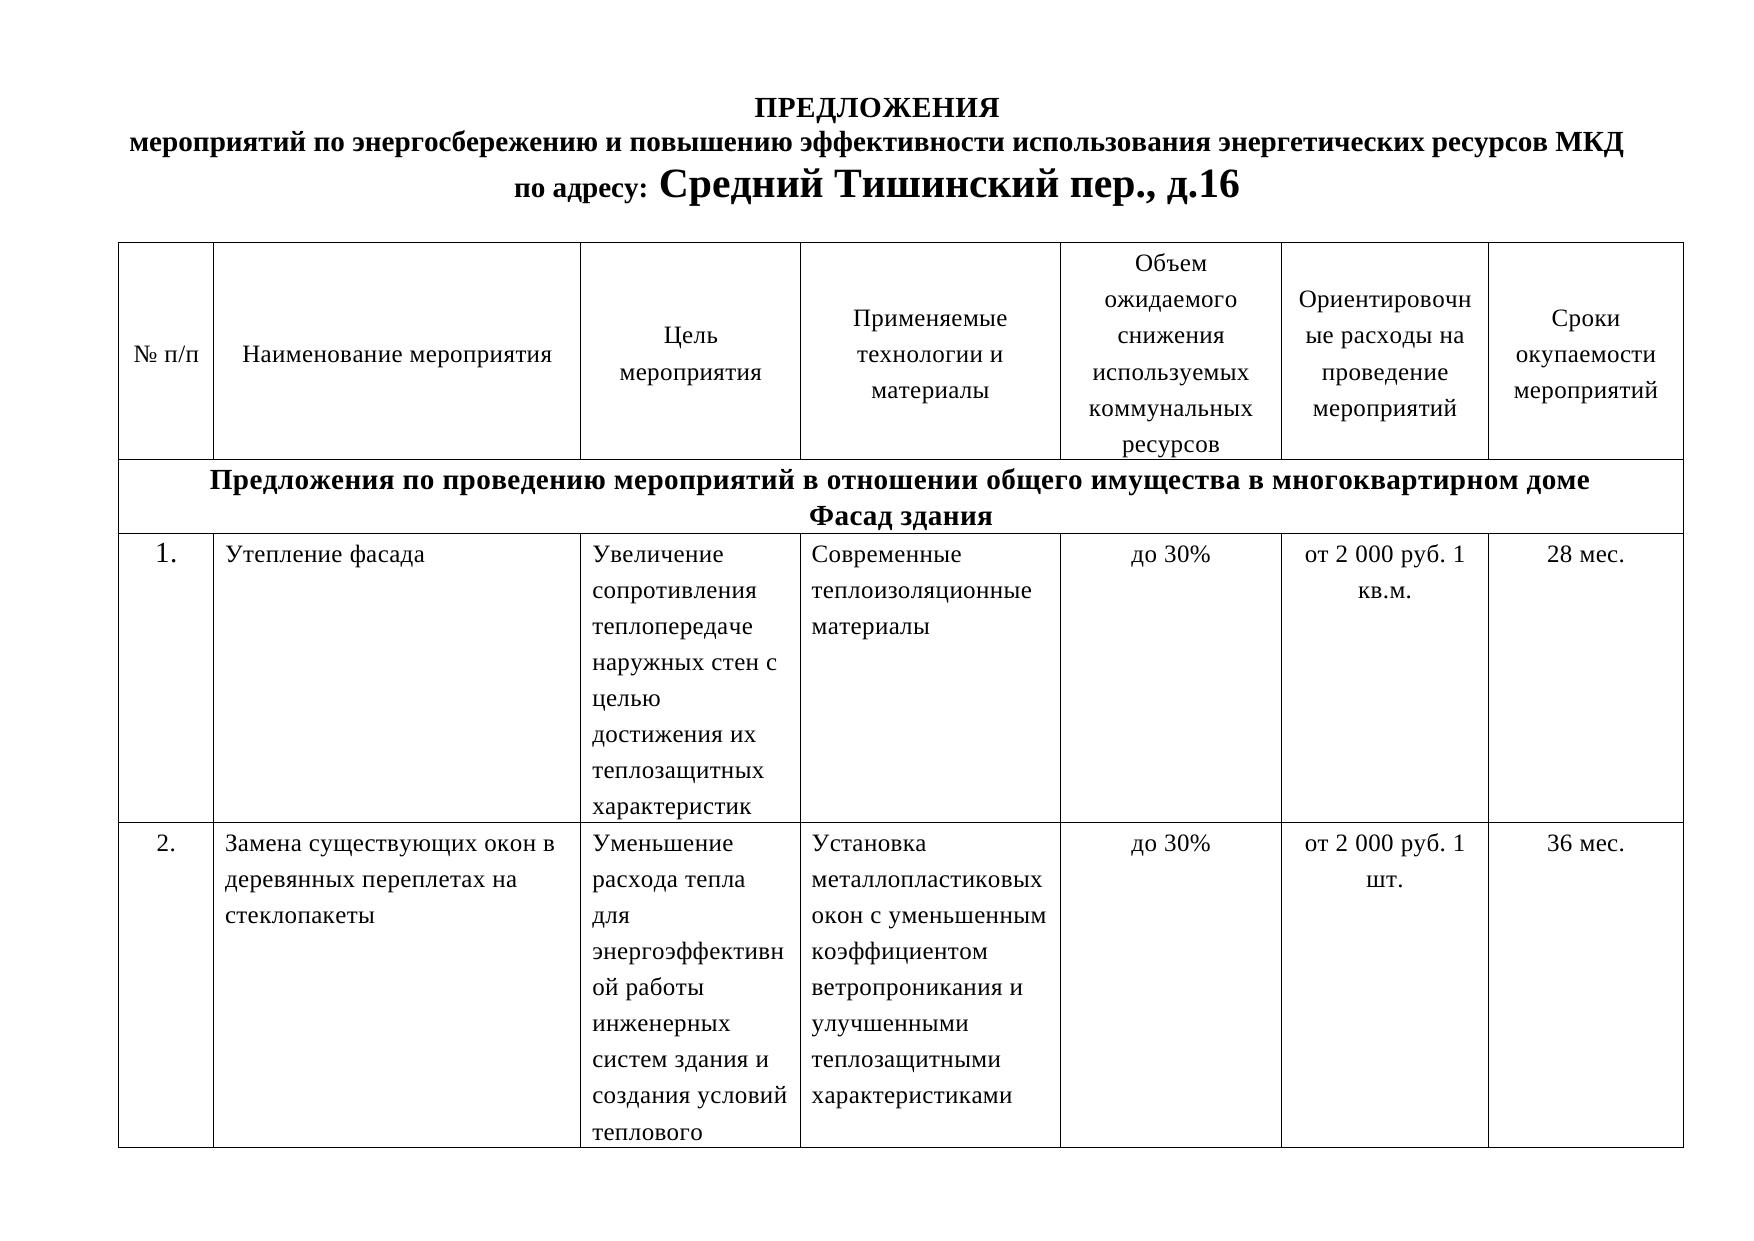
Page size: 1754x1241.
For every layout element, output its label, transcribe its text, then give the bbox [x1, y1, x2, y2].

table_cell до 30% [1061, 534, 1281, 822]
table_cell до 30% [1061, 823, 1281, 1147]
table_cell 2. [119, 823, 213, 1147]
table_cell 36 мес. [1489, 823, 1683, 1147]
text ПРЕДЛОЖЕНИЯ [118, 88, 1636, 124]
table_header Ориентировочные расходы на проведение мероприятий [1282, 243, 1488, 459]
table_header Цель мероприятия [581, 243, 800, 459]
table_cell 28 мес. [1489, 534, 1683, 822]
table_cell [801, 823, 1060, 1147]
table_header Объем ожидаемого снижения используемых коммунальных ресурсов [1061, 243, 1281, 459]
table_cell Предложения по проведению мероприятий в отношении общего имущества в многоквартирном доме Фасад здания [119, 460, 1683, 532]
table_cell Утепление фасада [214, 534, 580, 822]
text мероприятий по энергосбережению и повышению эффективности использования энергетических ресурсов МКД по адресу: Средний Тишинский пер., д.16 [118, 124, 1636, 206]
table_cell Увеличение сопротивления теплопередаче наружных стен с целью достижения их теплозащитных характеристик [581, 534, 800, 822]
table_cell от 2 000 руб. 1 кв.м. [1282, 534, 1488, 822]
table_cell от 2 000 руб. 1 шт. [1282, 823, 1488, 1147]
table_cell 1. [119, 534, 213, 822]
table_header Применяемые технологии и материалы [801, 243, 1060, 459]
table_header Наименование мероприятия [214, 243, 580, 459]
table_header № п/п [119, 243, 213, 459]
table_cell Современные теплоизоляционные материалы [801, 534, 1060, 822]
table_header Сроки окупаемости мероприятий [1489, 243, 1683, 459]
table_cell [581, 823, 800, 1147]
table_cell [214, 823, 580, 1147]
